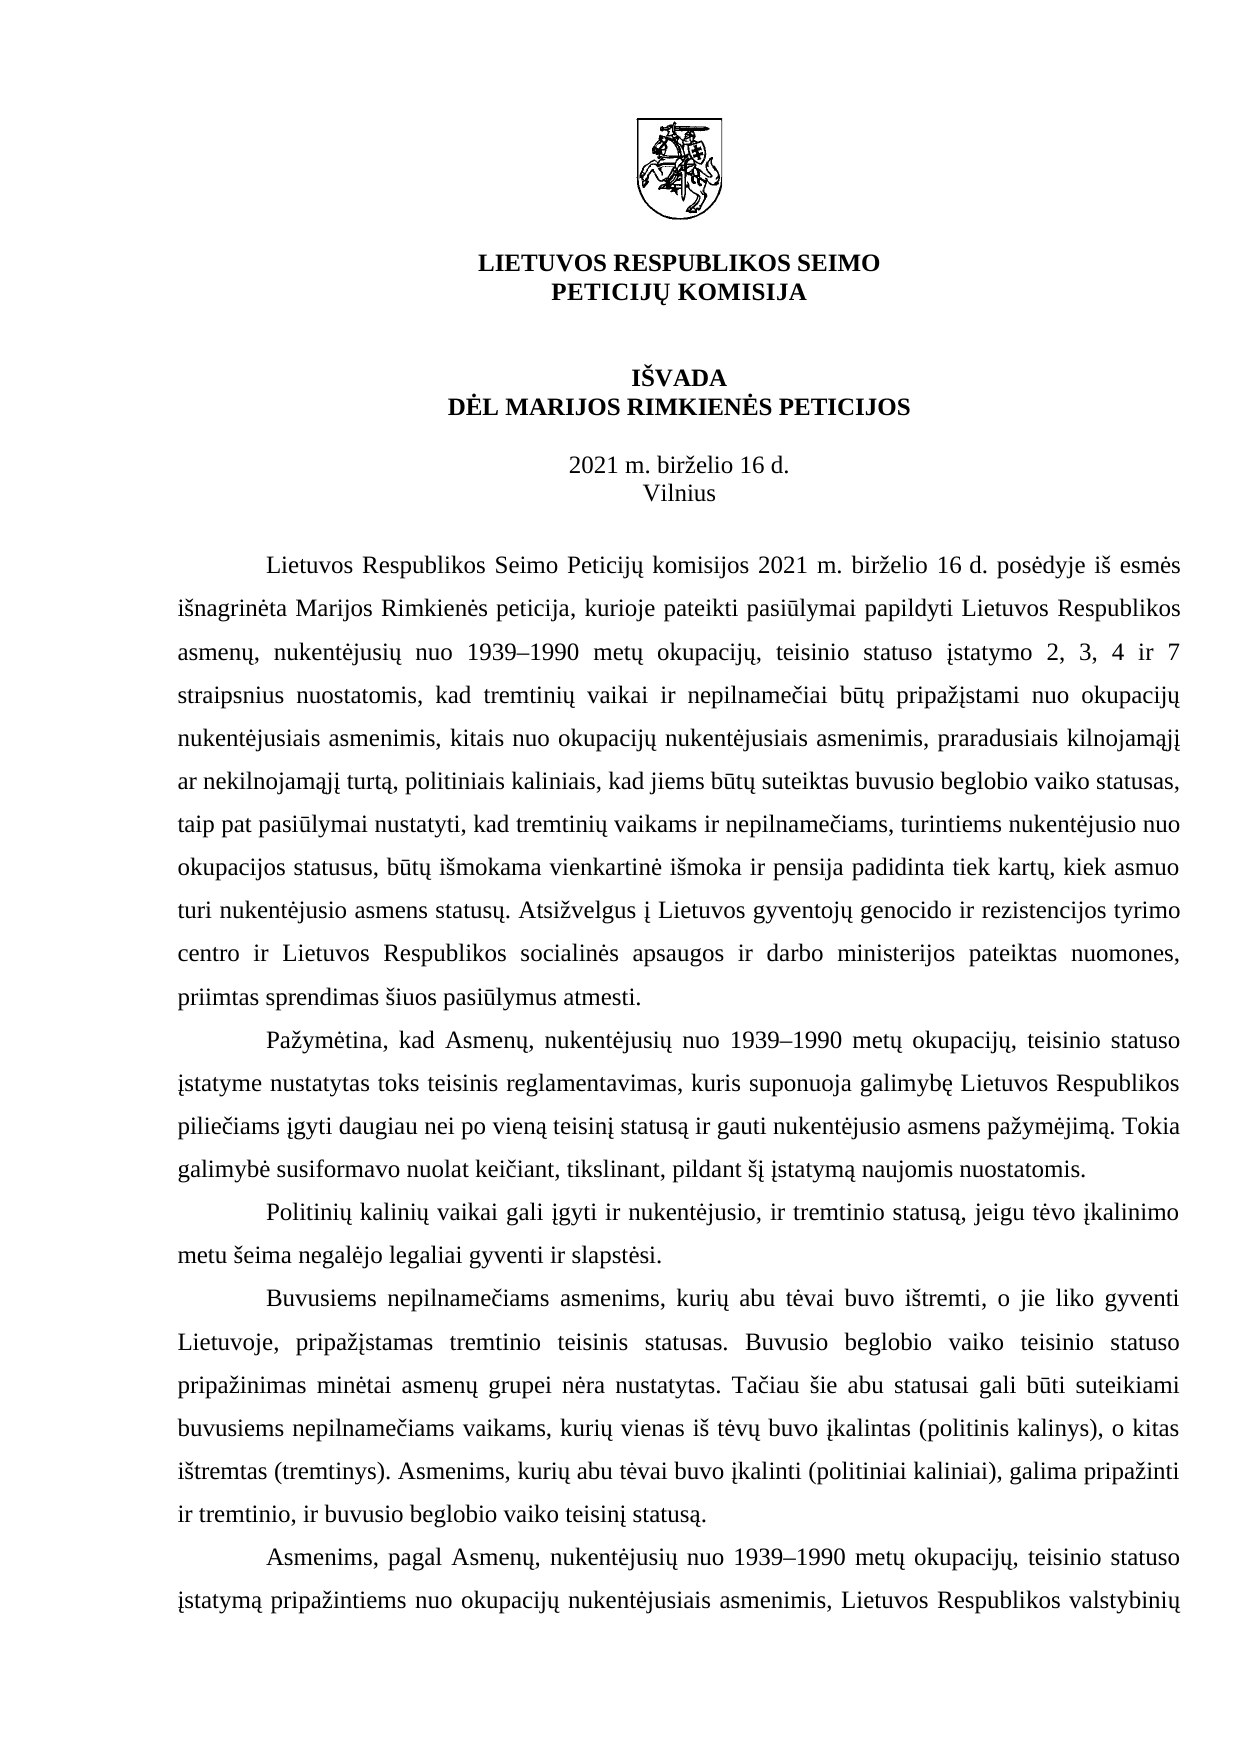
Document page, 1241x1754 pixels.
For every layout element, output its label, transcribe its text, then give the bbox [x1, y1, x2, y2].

picture [636, 118, 723, 220]
text PETICIJŲ KOMISIJA [177, 277, 1181, 306]
text DĖL MARIJOS RIMKIENĖS PETICIJOS [177, 392, 1181, 421]
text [177, 1542, 1181, 1614]
text Pažymėtina, kad Asmenų, nukentėjusių nuo 1939–1990 metų okupacijų, teisinio statuso įstatyme nustatytas toks teisinis reglamentavimas, kuris suponuoja galimybę Lietuvos Respublikos piliečiams įgyti daugiau nei po vieną teisinį statusą ir gauti nukentėjusio asmens pažymėjimą. Tokia galimybė susiformavo nuolat keičiant, tikslinant, pildant šį įstatymą naujomis nuostatomis. [177, 1025, 1181, 1183]
text Politinių kalinių vaikai gali įgyti ir nukentėjusio, ir tremtinio statusą, jeigu tėvo įkalinimo metu šeima negalėjo legaliai gyventi ir slapstėsi. [177, 1197, 1181, 1269]
text Vilnius [177, 478, 1181, 507]
text Buvusiems nepilnamečiams asmenims, kurių abu tėvai buvo ištremti, o jie liko gyventi Lietuvoje, pripažįstamas tremtinio teisinis statusas. Buvusio beglobio vaiko teisinio statuso pripažinimas minėtai asmenų grupei nėra nustatytas. Tačiau šie abu statusai gali būti suteikiami buvusiems nepilnamečiams vaikams, kurių vienas iš tėvų buvo įkalintas (politinis kalinys), o kitas ištremtas (tremtinys). Asmenims, kurių abu tėvai buvo įkalinti (politiniai kaliniai), galima pripažinti ir tremtinio, ir buvusio beglobio vaiko teisinį statusą. [177, 1283, 1181, 1528]
text IŠVADA [177, 363, 1181, 392]
text LIETUVOS RESPUBLIKOS SEIMO [177, 248, 1181, 277]
text Lietuvos Respublikos Seimo Peticijų komisijos 2021 m. birželio 16 d. posėdyje iš esmės išnagrinėta Marijos Rimkienės peticija, kurioje pateikti pasiūlymai papildyti Lietuvos Respublikos asmenų, nukentėjusių nuo 1939–1990 metų okupacijų, teisinio statuso įstatymo 2, 3, 4 ir 7 straipsnius nuostatomis, kad tremtinių vaikai ir nepilnamečiai būtų pripažįstami nuo okupacijų nukentėjusiais asmenimis, kitais nuo okupacijų nukentėjusiais asmenimis, praradusiais kilnojamąjį ar nekilnojamąjį turtą, politiniais kaliniais, kad jiems būtų suteiktas buvusio beglobio vaiko statusas, taip pat pasiūlymai nustatyti, kad tremtinių vaikams ir nepilnamečiams, turintiems nukentėjusio nuo okupacijos statusus, būtų išmokama vienkartinė išmoka ir pensija padidinta tiek kartų, kiek asmuo turi nukentėjusio asmens statusų. Atsižvelgus į Lietuvos gyventojų genocido ir rezistencijos tyrimo centro ir Lietuvos Respublikos socialinės apsaugos ir darbo ministerijos pateiktas nuomones, priimtas sprendimas šiuos pasiūlymus atmesti. [177, 550, 1181, 1010]
text 2021 m. birželio 16 d. [177, 450, 1181, 478]
